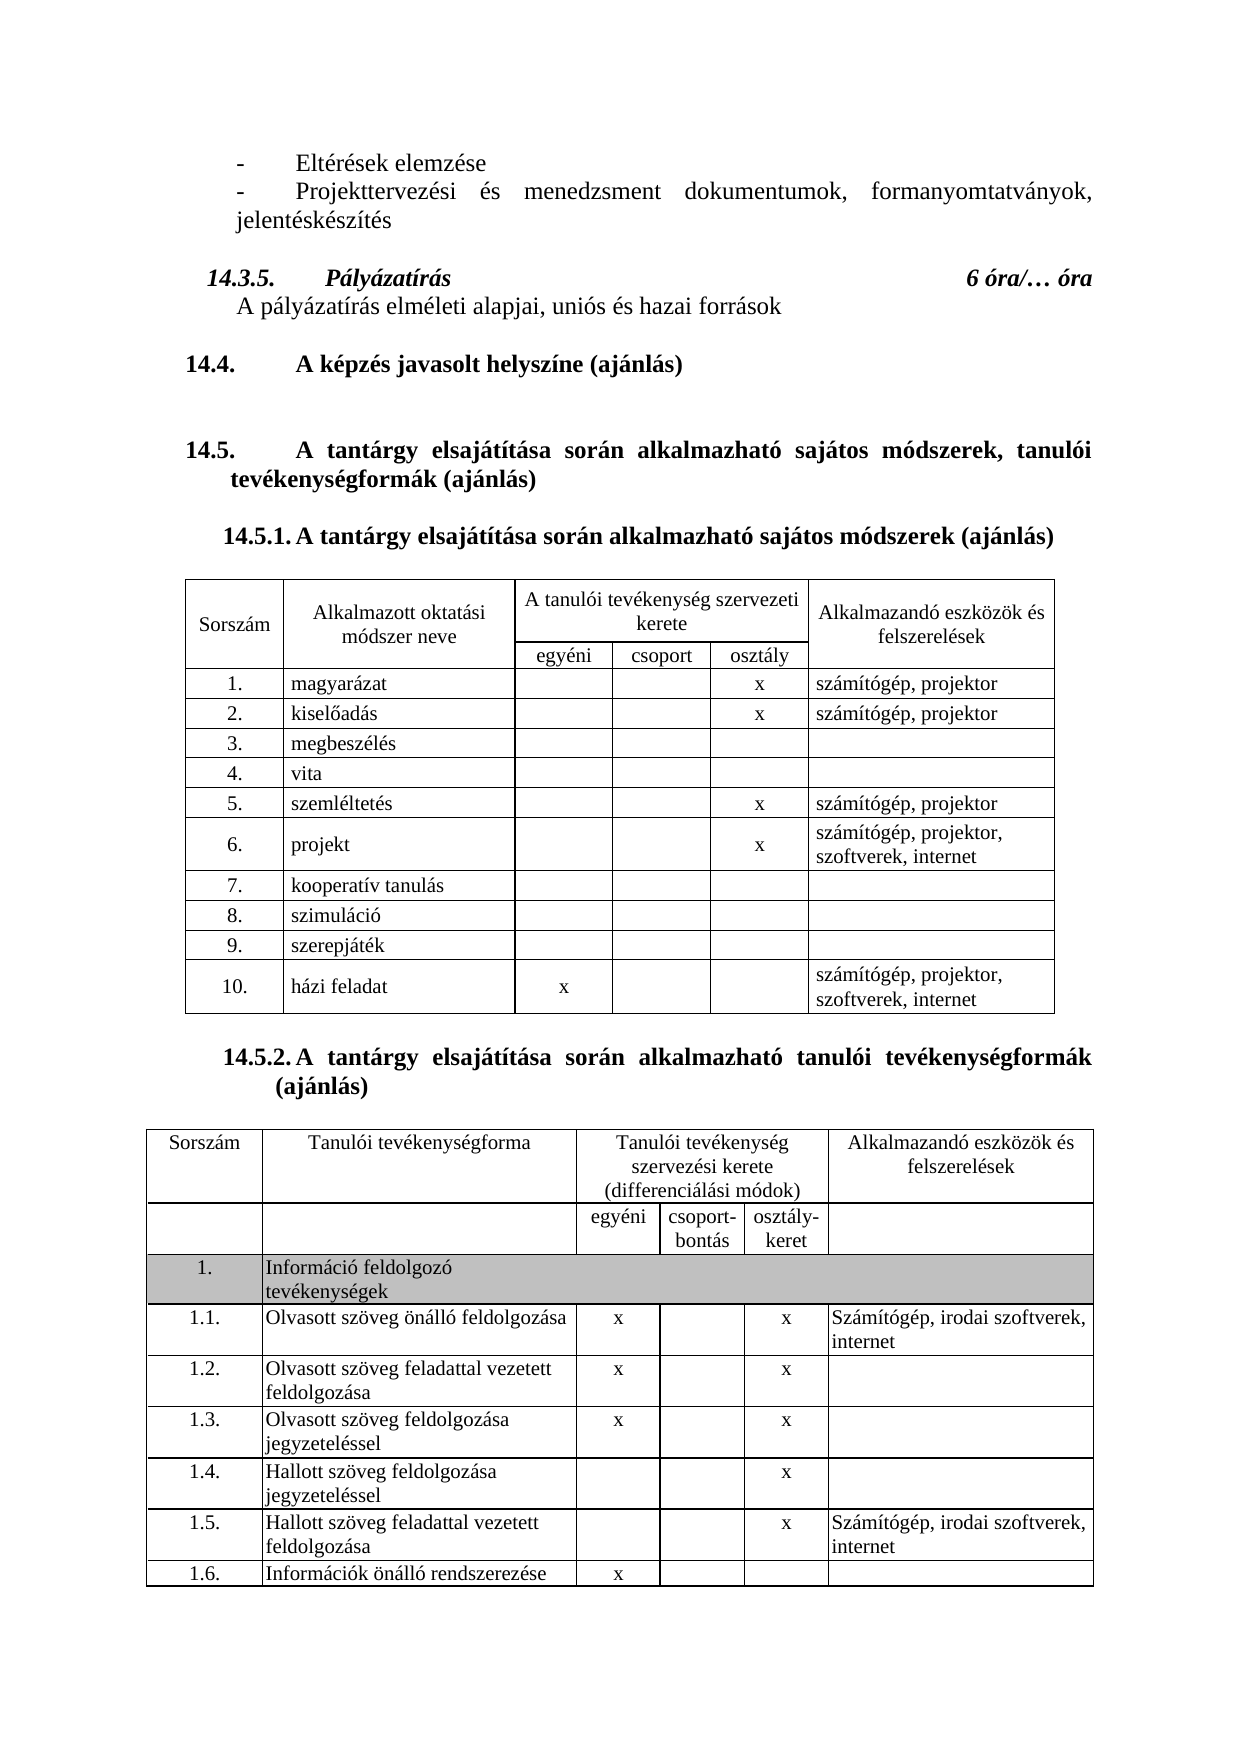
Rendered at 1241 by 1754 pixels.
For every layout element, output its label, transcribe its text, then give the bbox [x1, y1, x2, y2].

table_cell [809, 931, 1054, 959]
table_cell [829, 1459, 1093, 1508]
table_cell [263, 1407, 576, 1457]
text - Projekttervezési és menedzsment dokumentumok, formanyomtatványok, jelentéskészítés [236, 176, 1093, 234]
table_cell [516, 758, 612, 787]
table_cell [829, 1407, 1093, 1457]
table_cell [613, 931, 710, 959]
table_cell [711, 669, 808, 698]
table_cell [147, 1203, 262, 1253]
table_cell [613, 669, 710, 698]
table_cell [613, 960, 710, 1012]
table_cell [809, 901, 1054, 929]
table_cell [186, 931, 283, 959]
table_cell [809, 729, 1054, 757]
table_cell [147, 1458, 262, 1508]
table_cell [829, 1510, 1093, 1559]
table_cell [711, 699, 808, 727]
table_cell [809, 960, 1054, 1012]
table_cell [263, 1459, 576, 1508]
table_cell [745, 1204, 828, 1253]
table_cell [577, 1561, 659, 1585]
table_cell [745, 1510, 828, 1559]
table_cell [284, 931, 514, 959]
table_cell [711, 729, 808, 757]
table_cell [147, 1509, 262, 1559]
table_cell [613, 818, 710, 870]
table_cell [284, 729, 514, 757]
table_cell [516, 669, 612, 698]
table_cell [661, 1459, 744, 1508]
list A tantárgy elsajátítása során alkalmazható sajátos módszerek (ajánlás) [223, 521, 1093, 550]
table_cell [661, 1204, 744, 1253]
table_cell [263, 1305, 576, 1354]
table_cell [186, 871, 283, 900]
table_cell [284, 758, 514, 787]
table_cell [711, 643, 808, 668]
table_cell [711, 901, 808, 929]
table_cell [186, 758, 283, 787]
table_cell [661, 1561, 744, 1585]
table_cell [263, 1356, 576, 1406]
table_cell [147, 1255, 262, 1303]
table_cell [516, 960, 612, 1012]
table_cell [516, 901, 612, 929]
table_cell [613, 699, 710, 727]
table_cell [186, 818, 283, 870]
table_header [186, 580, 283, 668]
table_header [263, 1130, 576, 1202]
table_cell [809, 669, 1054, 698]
list A tantárgy elsajátítása során alkalmazható tanulói tevékenységformák (ajánlás) [223, 1042, 1093, 1100]
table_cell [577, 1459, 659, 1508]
list A képzés javasolt helyszíne (ajánlás) [185, 349, 1093, 378]
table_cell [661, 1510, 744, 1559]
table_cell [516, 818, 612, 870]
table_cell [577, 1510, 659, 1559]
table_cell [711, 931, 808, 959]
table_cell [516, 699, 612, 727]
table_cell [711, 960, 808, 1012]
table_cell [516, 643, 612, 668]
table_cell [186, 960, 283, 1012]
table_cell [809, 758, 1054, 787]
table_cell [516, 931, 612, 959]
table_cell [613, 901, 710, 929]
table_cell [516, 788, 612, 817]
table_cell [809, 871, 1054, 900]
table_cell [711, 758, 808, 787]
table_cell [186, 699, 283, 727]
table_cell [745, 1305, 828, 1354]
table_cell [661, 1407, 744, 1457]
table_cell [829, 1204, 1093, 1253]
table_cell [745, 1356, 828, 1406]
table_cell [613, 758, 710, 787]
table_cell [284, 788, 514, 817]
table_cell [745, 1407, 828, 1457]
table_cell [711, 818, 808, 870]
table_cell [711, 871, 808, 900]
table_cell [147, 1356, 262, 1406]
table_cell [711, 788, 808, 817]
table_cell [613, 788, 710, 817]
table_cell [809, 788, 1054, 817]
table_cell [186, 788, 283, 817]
list Pályázatírás 6 óra/… óra [207, 263, 1093, 291]
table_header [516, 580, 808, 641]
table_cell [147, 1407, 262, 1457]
list A tantárgy elsajátítása során alkalmazható sajátos módszerek, tanulói tevékenységformák (ajánlás) [185, 435, 1093, 493]
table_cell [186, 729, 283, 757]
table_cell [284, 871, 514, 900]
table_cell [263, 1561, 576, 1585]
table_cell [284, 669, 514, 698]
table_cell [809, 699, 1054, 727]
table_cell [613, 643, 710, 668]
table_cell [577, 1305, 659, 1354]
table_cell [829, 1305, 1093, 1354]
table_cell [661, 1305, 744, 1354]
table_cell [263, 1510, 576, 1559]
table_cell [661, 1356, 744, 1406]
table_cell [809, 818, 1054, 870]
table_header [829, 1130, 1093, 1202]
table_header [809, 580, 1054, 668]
text - Eltérések elemzése [236, 148, 1093, 176]
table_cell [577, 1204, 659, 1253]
text A pályázatírás elméleti alapjai, uniós és hazai források [236, 291, 1093, 320]
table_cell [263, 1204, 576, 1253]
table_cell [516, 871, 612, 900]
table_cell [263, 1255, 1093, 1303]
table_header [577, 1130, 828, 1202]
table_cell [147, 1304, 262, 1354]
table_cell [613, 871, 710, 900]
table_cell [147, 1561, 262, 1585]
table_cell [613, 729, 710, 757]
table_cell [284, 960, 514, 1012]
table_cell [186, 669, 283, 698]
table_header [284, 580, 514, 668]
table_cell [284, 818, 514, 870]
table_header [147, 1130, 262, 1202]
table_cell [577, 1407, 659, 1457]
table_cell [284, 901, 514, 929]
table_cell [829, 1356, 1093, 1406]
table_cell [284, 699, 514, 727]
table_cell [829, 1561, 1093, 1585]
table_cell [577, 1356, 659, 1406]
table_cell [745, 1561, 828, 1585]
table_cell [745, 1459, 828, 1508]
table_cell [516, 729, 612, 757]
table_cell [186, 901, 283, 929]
